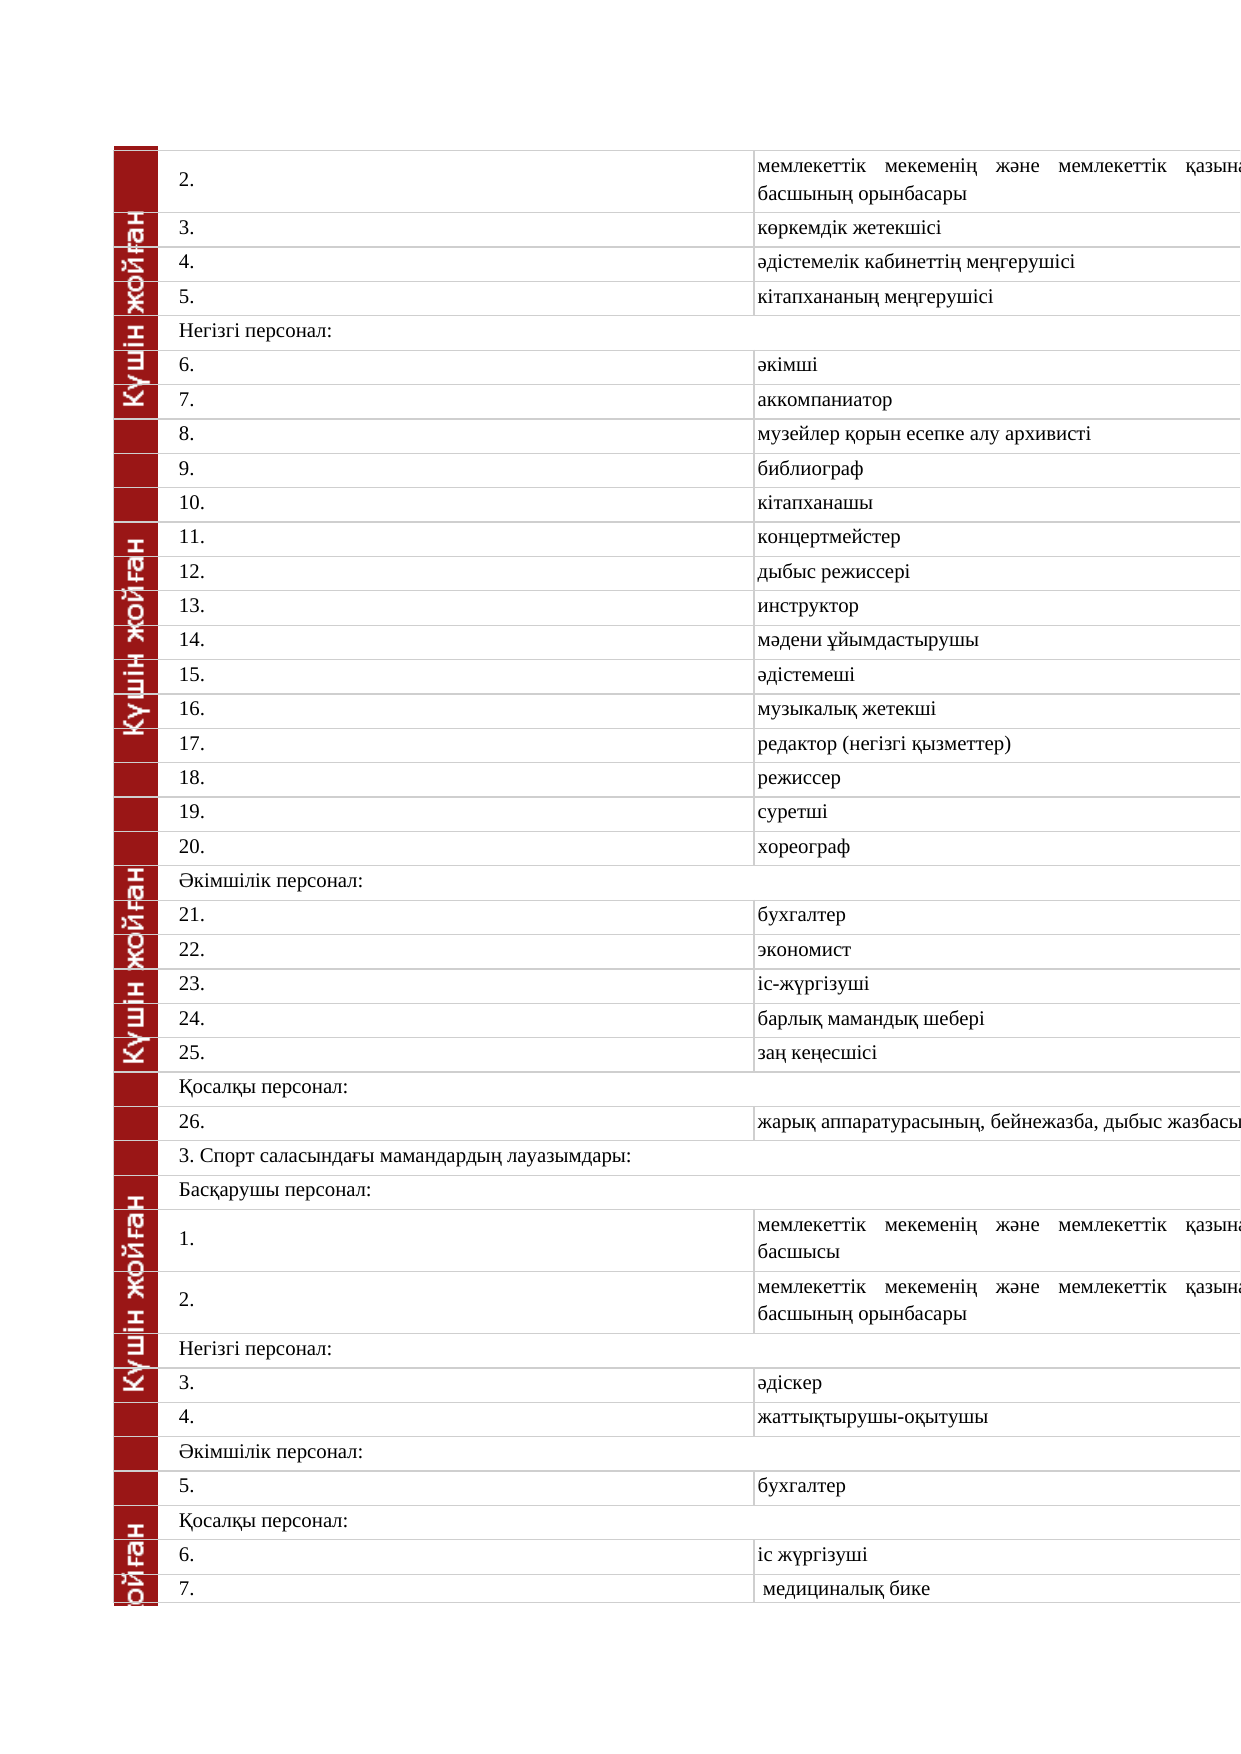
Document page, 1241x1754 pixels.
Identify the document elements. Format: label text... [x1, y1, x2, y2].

table_cell 3. [114, 1369, 753, 1402]
table_cell 26. [114, 1107, 753, 1140]
table_cell 10. [114, 488, 753, 521]
table_cell аккомпаниатор [755, 385, 1240, 418]
table_cell 2. [114, 1272, 753, 1333]
table_cell 4. [114, 248, 753, 281]
table_cell 12. [114, 557, 753, 590]
table_cell әдіскер [755, 1369, 1240, 1402]
table_cell 24. [114, 1004, 753, 1037]
picture [114, 146, 158, 150]
table_cell Әкімшілік персонал: [114, 1437, 1240, 1470]
table_cell 17. [114, 729, 753, 762]
table_cell концертмейстер [755, 523, 1240, 556]
table_cell іс-жүргізуші [755, 970, 1240, 1003]
table_cell музыкалық жетекші [755, 695, 1240, 728]
table_cell әдістемелік кабинеттің меңгерушісі [755, 248, 1240, 281]
table_cell жарық аппаратурасының, бейнежазба, дыбыс жазбасы операторы [755, 1107, 1240, 1140]
table_cell хореограф [755, 832, 1240, 865]
table_cell 15. [114, 660, 753, 693]
table_cell 7. [114, 385, 753, 418]
table_cell мемлекеттік мекеменің және мемлекеттік қазыналық кәсіпорын басшысы [755, 1210, 1240, 1271]
table_cell 18. [114, 763, 753, 796]
table_cell бухгалтер [755, 1472, 1240, 1505]
table_cell 23. [114, 970, 753, 1003]
table_cell Басқарушы персонал: [114, 1176, 1240, 1209]
table_cell Қосалқы персонал: [114, 1506, 1240, 1539]
table_cell барлық мамандық шебері [755, 1004, 1240, 1037]
table_cell іс жүргізуші [755, 1540, 1240, 1573]
table_cell дыбыс режиссері [755, 557, 1240, 590]
table_cell 5. [114, 1472, 753, 1505]
table_cell 25. [114, 1038, 753, 1071]
table_cell 2. [114, 151, 753, 212]
table_cell 5. [114, 282, 753, 315]
table_cell заң кеңесшісі [755, 1038, 1240, 1071]
table_cell көркемдік жетекшісі [755, 213, 1240, 246]
table_cell суретші [755, 798, 1240, 831]
table_cell 22. [114, 935, 753, 968]
table_cell 20. [114, 832, 753, 865]
table_cell Негізгі персонал: [114, 316, 1240, 349]
table_cell 8. [114, 420, 753, 453]
table_cell жаттықтырушы-оқытушы [755, 1403, 1240, 1436]
table_cell экономист [755, 935, 1240, 968]
table_cell библиограф [755, 454, 1240, 487]
table_cell бухгалтер [755, 901, 1240, 934]
table_cell 9. [114, 454, 753, 487]
table_cell 6. [114, 1540, 753, 1573]
table_cell 14. [114, 626, 753, 659]
table_cell музейлер қорын есепке алу архивисті [755, 420, 1240, 453]
table_cell мәдени ұйымдастырушы [755, 626, 1240, 659]
table_cell кітапханашы [755, 488, 1240, 521]
table_cell кітапхананың меңгерушісі [755, 282, 1240, 315]
table_cell редактор (негізгі қызметтер) [755, 729, 1240, 762]
table_cell режиссер [755, 763, 1240, 796]
table_cell 1. [114, 1210, 753, 1271]
table_cell әкімші [755, 351, 1240, 384]
table_cell медициналық бике [755, 1575, 1240, 1602]
table_cell 21. [114, 901, 753, 934]
table_cell Негізгі персонал: [114, 1334, 1240, 1367]
table_cell 7. [114, 1575, 753, 1602]
table_cell 11. [114, 523, 753, 556]
table_cell мемлекеттік мекеменің және мемлекеттік қазыналық кәсіпорын басшының орынбасары [755, 151, 1240, 212]
table_cell Қосалқы персонал: [114, 1073, 1240, 1106]
table_cell 19. [114, 798, 753, 831]
table_cell 16. [114, 695, 753, 728]
table_cell инструктор [755, 591, 1240, 624]
table_cell 3. [114, 213, 753, 246]
table_cell Әкімшілік персонал: [114, 866, 1240, 899]
table_cell 13. [114, 591, 753, 624]
table_cell 4. [114, 1403, 753, 1436]
table_cell 6. [114, 351, 753, 384]
table_cell мемлекеттік мекеменің және мемлекеттік қазыналық кәсіпорын басшының орынбасары [755, 1272, 1240, 1333]
table_cell 3. Спорт саласындағы мамандардың лауазымдары: [114, 1141, 1240, 1174]
table_cell әдістемеші [755, 660, 1240, 693]
